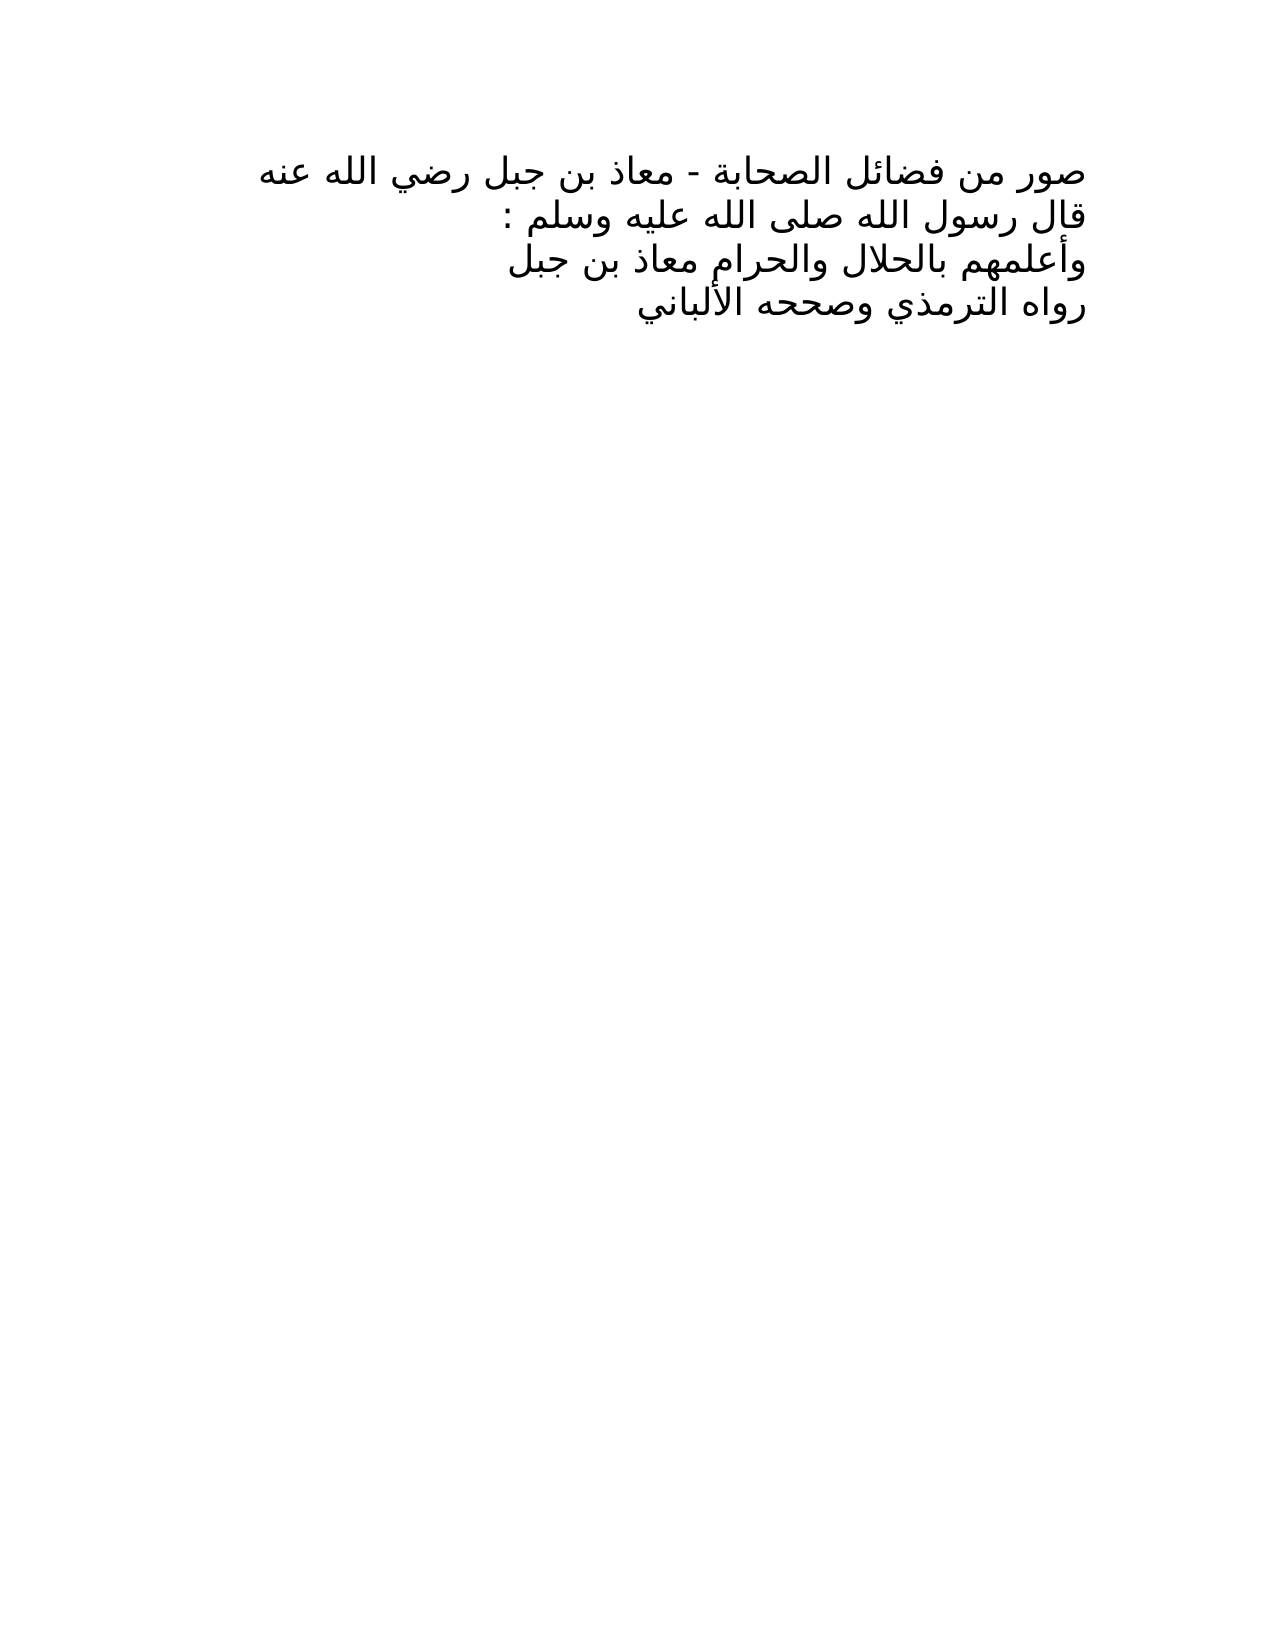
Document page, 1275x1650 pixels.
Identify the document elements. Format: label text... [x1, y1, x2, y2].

text قال رسول الله صلى الله عليه وسلم : [187, 194, 1087, 237]
text رواه الترمذي وصححه الألباني [187, 281, 1087, 324]
text صور من فضائل الصحابة - معاذ بن جبل رضي الله عنه [187, 150, 1087, 194]
text وأعلمهم بالحلال والحرام معاذ بن جبل [187, 237, 1087, 281]
